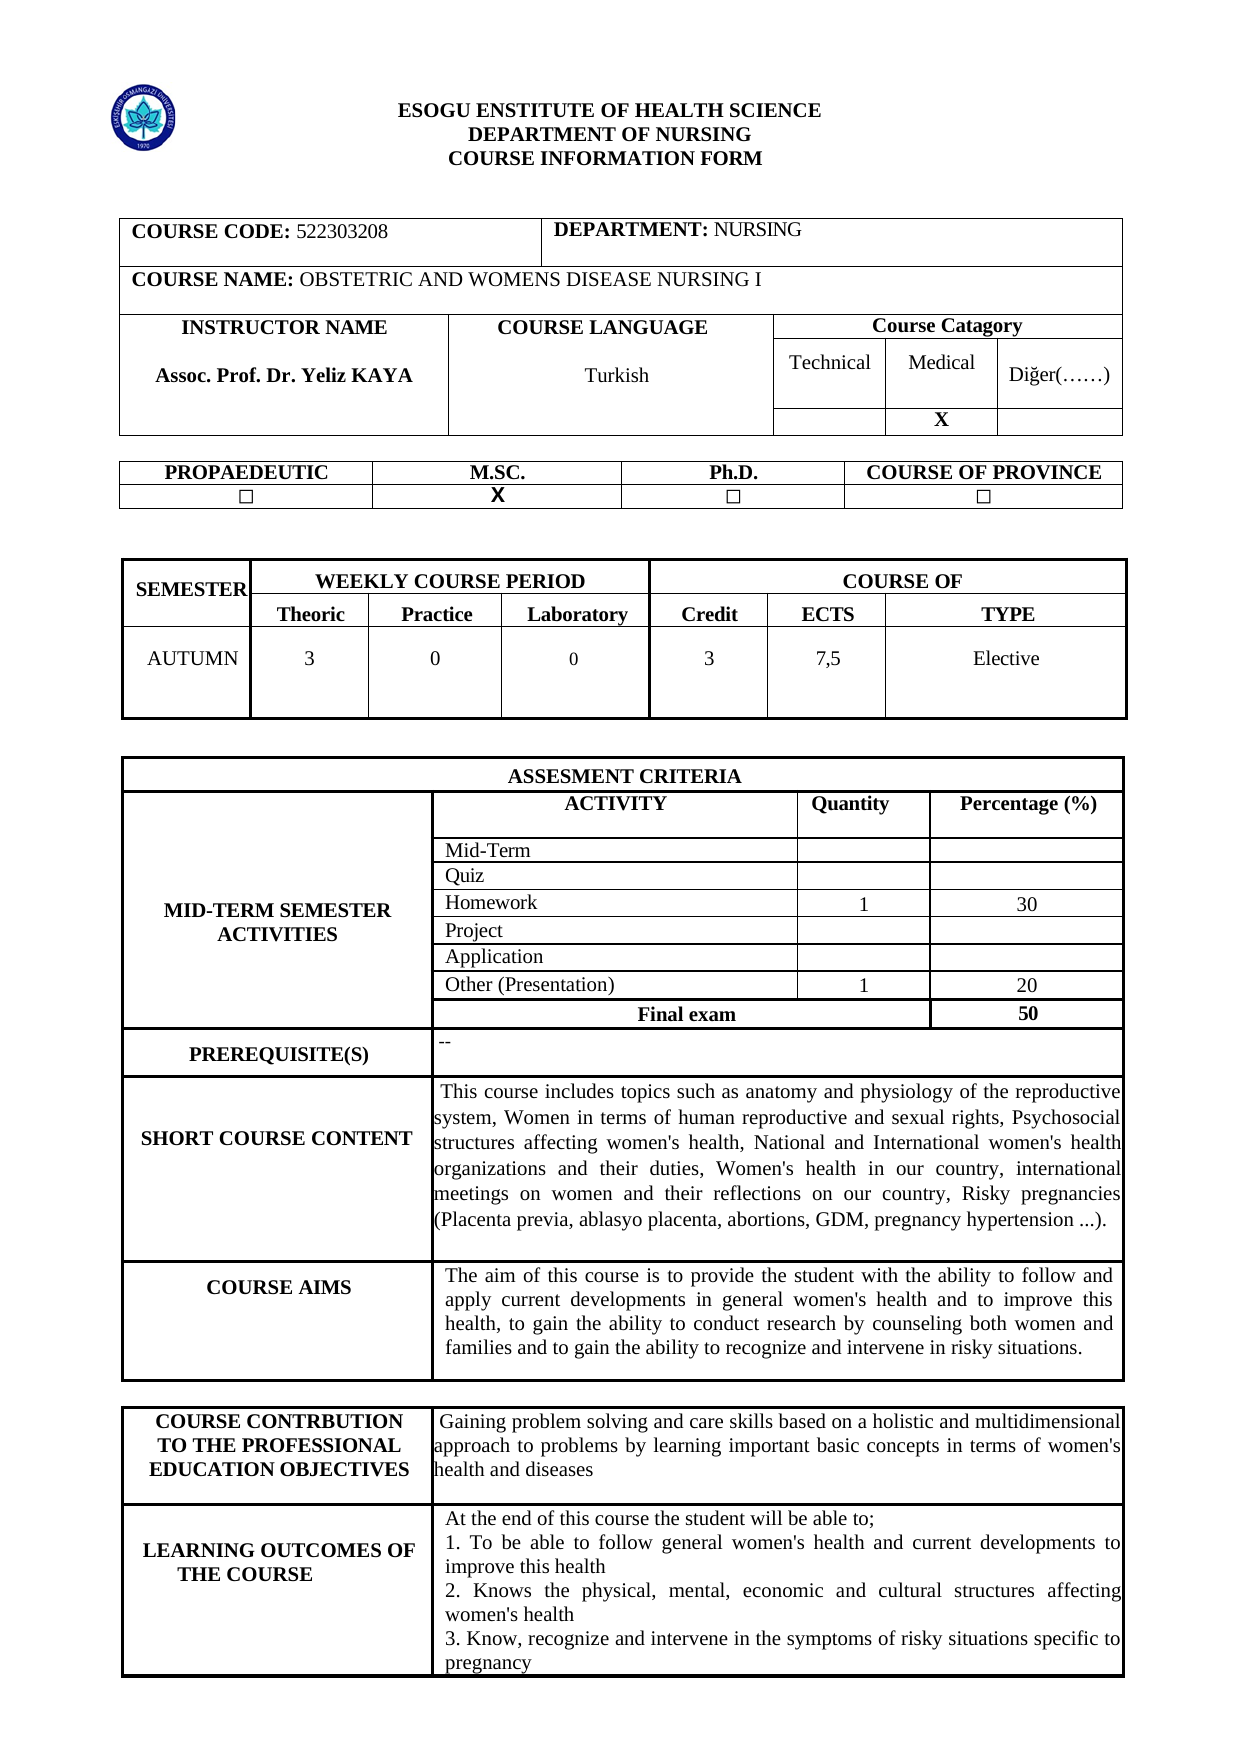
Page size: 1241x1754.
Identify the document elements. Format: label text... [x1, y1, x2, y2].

table_cell 3 [651, 643, 767, 694]
table_cell -- [434, 1030, 1122, 1075]
table_cell [369, 627, 501, 643]
table_cell [124, 694, 249, 717]
table_cell [369, 694, 501, 717]
table_cell [931, 863, 1122, 889]
table_cell [798, 839, 929, 861]
table_cell ◻ [622, 485, 844, 508]
table_header DEPARTMENT: NURSING [542, 219, 1122, 266]
table_cell LEARNING OUTCOMES OF THE COURSE [124, 1506, 431, 1674]
table_cell Mid-Term [434, 839, 797, 861]
table_header PROPAEDEUTIC [120, 462, 372, 484]
table_cell 7,5 [768, 643, 885, 694]
table_cell 20 [931, 972, 1122, 997]
table_cell ◻ [845, 485, 1122, 508]
table_cell [798, 917, 929, 943]
table_cell Application [434, 945, 797, 970]
table_cell [798, 863, 929, 889]
table_cell [998, 409, 1122, 435]
table_cell Practice [369, 594, 501, 626]
table_cell [886, 627, 1125, 643]
table_cell SHORT COURSE CONTENT [124, 1078, 431, 1260]
table_cell 50 [932, 1001, 1122, 1027]
table_cell 3 [252, 643, 368, 694]
table_cell Other (Presentation) [434, 972, 797, 997]
table_header M.SC. [373, 462, 621, 484]
table_cell Theoric [252, 594, 368, 626]
table_cell COURSE NAME: OBSTETRIC AND WOMENS DISEASE NURSING I [120, 267, 1122, 314]
table_cell Quiz [434, 863, 797, 889]
table_cell [651, 627, 767, 643]
table_cell 1 [798, 890, 929, 916]
table_header SEMESTER [124, 561, 249, 626]
table_cell Percentage (%) [931, 793, 1122, 837]
table_cell Elective [886, 643, 1125, 694]
table_cell 0 [369, 643, 501, 694]
table_cell [886, 694, 1125, 717]
table_cell 1 [798, 972, 929, 997]
table_cell ACTIVITY [434, 793, 797, 837]
table_cell COURSE AIMS [124, 1263, 431, 1378]
table_cell Credit [651, 594, 767, 626]
table_cell X [373, 485, 621, 508]
table_cell MID-TERM SEMESTER ACTIVITIES [124, 793, 431, 1027]
table_header ASSESMENT CRITERIA [124, 759, 1122, 790]
table_cell [798, 945, 929, 970]
table_header Gaining problem solving and care skills based on a holistic and multidimensional approach to problems by learning important basic concepts in terms of women's health and diseases [434, 1409, 1122, 1503]
table_cell TYPE [886, 594, 1125, 626]
table_cell Course Catagory [774, 315, 1122, 338]
table_cell Homework [434, 890, 797, 916]
table_cell Laboratory [502, 594, 648, 626]
table_cell [252, 627, 368, 643]
table_header COURSE OF PROVINCE [845, 462, 1122, 484]
table_cell X [886, 409, 997, 435]
table_cell INSTRUCTOR NAME Assoc. Prof. Dr. Yeliz KAYA [120, 315, 448, 435]
table_cell Quantity [798, 793, 929, 837]
table_cell AUTUMN [124, 643, 249, 694]
table_cell 30 [931, 890, 1122, 916]
table_cell PREREQUISITE(S) [124, 1030, 431, 1075]
table_cell Diğer(……) [998, 339, 1122, 408]
table_cell [124, 627, 249, 643]
table_cell [252, 694, 368, 717]
table_cell Final exam [434, 1001, 929, 1027]
table_cell [931, 917, 1122, 943]
picture [110, 82, 176, 152]
table_header COURSE CONTRBUTION TO THE PROFESSIONAL EDUCATION OBJECTIVES [124, 1409, 431, 1503]
table_cell [774, 409, 885, 435]
table_cell Technical [774, 339, 885, 408]
table_cell COURSE LANGUAGE Turkish [449, 315, 773, 435]
table_header WEEKLY COURSE PERIOD [252, 561, 648, 593]
table_cell 0 [502, 627, 648, 717]
table_cell [931, 839, 1122, 861]
table_cell Medical [886, 339, 997, 408]
table_header Ph.D. [622, 462, 844, 484]
table_cell Project [434, 917, 797, 943]
table_cell [651, 694, 767, 717]
table_cell ◻ [120, 485, 372, 508]
table_header COURSE CODE: 522303208 [120, 219, 541, 266]
table_header COURSE OF [651, 561, 1125, 593]
table_cell [931, 945, 1122, 970]
table_cell [768, 627, 885, 643]
table_cell ECTS [768, 594, 885, 626]
table_cell This course includes topics such as anatomy and physiology of the reproductive system, Women in terms of human reproductive and sexual rights, Psychosocial structures affecting women's health, National and International women's health organizations and their duties, Women's health in our country, international meetings on women and their reflections on our country, Risky pregnancies (Placenta previa, ablasyo placenta, abortions, GDM, pregnancy hypertension ...). [434, 1078, 1122, 1260]
table_cell [768, 694, 885, 717]
table_cell The aim of this course is to provide the student with the ability to follow and apply current developments in general women's health and to improve this health, to gain the ability to conduct research by counseling both women and families and to gain the ability to recognize and intervene in risky situations. [434, 1263, 1122, 1378]
